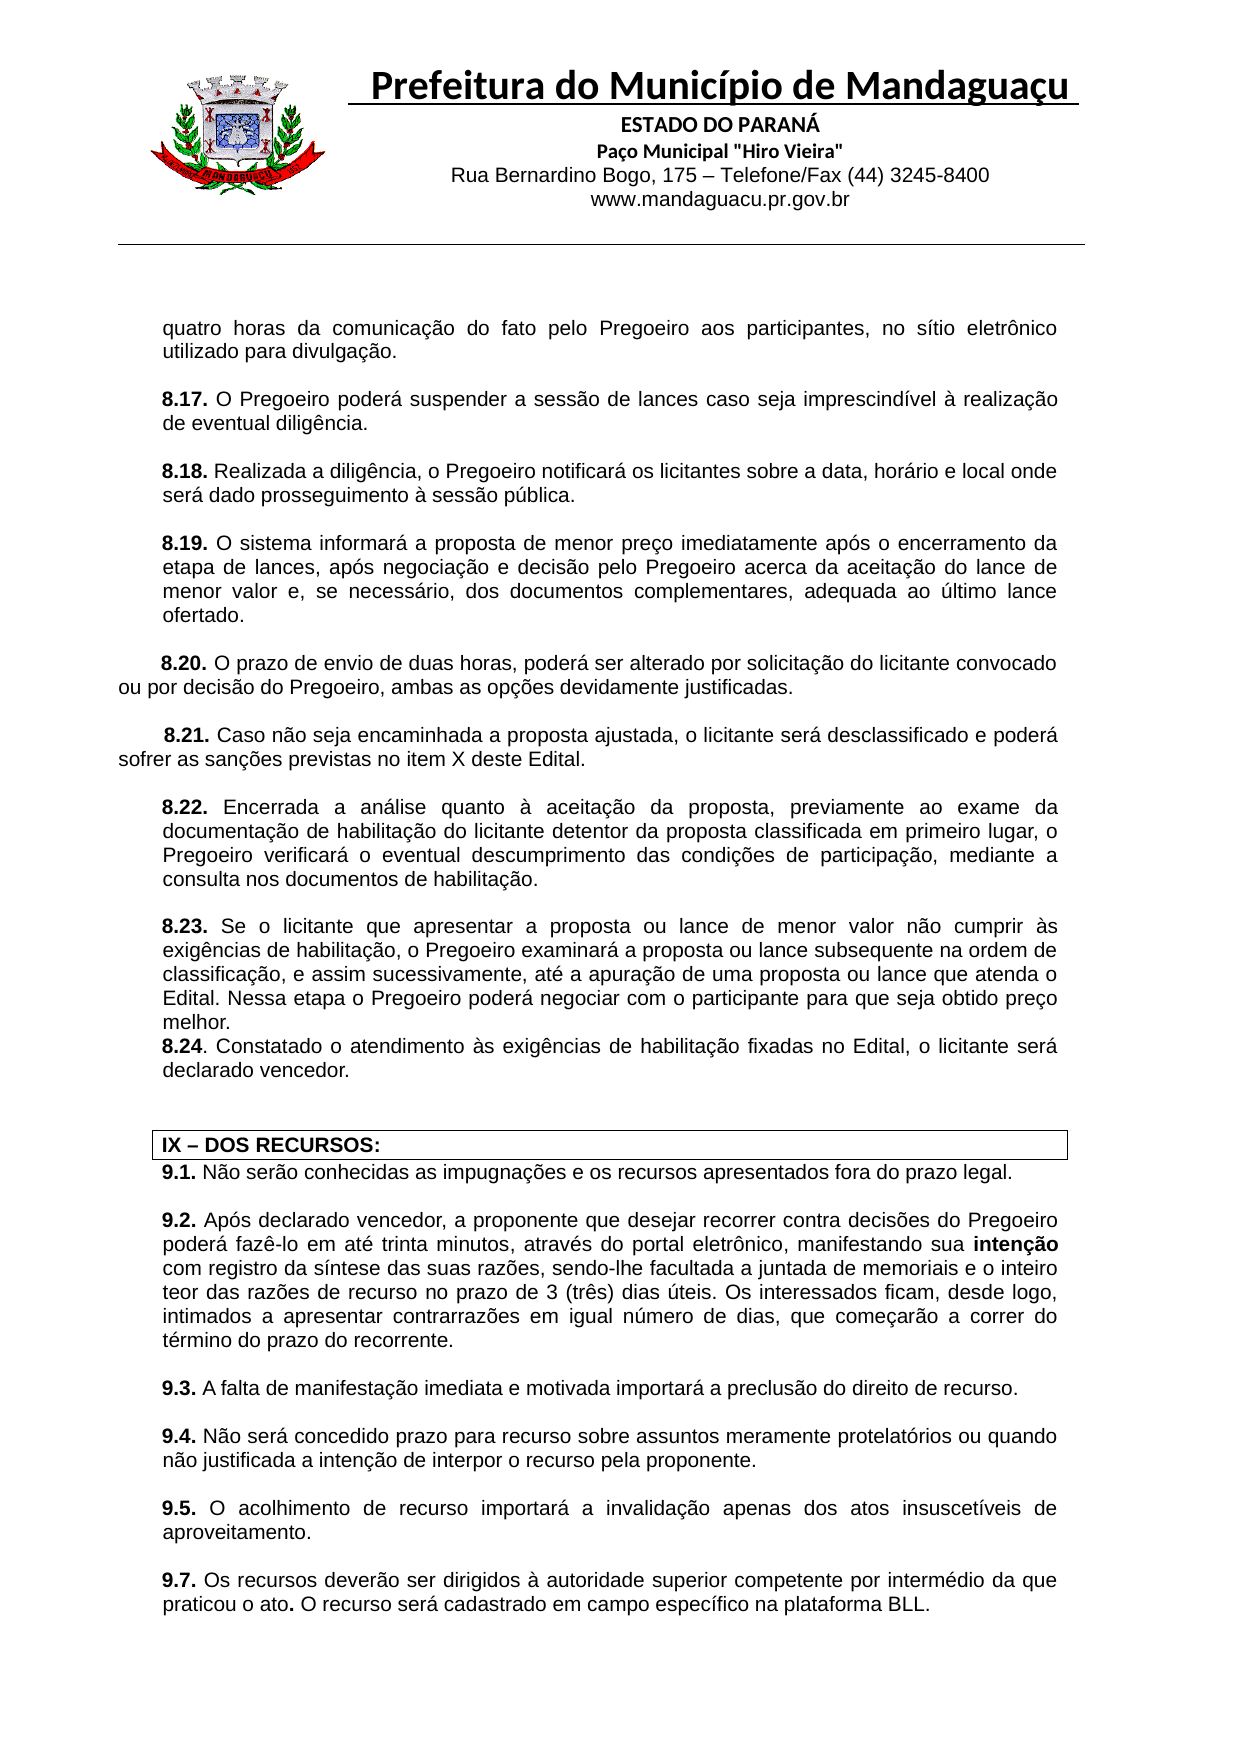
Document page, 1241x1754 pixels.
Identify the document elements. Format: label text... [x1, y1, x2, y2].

text 9.5. O acolhimento de recurso importará a invalidação apenas dos atos insuscetíveis de aproveitamento. [162, 1496, 1059, 1543]
text 8.24. Constatado o atendimento às exigências de habilitação fixadas no Edital, o licitante será declarado vencedor. [162, 1034, 1059, 1082]
text 8.22. Encerrada a análise quanto à aceitação da proposta, previamente ao exame da documentação de habilitação do licitante detentor da proposta classificada em primeiro lugar, o Pregoeiro verificará o eventual descumprimento das condições de participação, mediante a consulta nos documentos de habilitação. [162, 794, 1059, 890]
text 9.2. Após declarado vencedor, a proponente que desejar recorrer contra decisões do Pregoeiro poderá fazê-lo em até trinta minutos, através do portal eletrônico, manifestando sua intenção com registro da síntese das suas razões, sendo-lhe facultada a juntada de memoriais e o inteiro teor das razões de recurso no prazo de 3 (três) dias úteis. Os interessados ficam, desde logo, intimados a apresentar contrarrazões em igual número de dias, que começarão a correr do término do prazo do recorrente. [162, 1208, 1059, 1352]
text 8.21. Caso não seja encaminhada a proposta ajustada, o licitante será desclassificado e poderá sofrer as sanções previstas no item X deste Edital. [118, 723, 1059, 771]
text 8.19. O sistema informará a proposta de menor preço imediatamente após o encerramento da etapa de lances, após negociação e decisão pelo Pregoeiro acerca da aceitação do lance de menor valor e, se necessário, dos documentos complementares, adequada ao último lance ofertado. [162, 531, 1059, 627]
text 9.3. A falta de manifestação imediata e motivada importará a preclusão do direito de recurso. [162, 1376, 1059, 1400]
text 8.17. O Pregoeiro poderá suspender a sessão de lances caso seja imprescindível à realização de eventual diligência. [162, 387, 1059, 435]
text 8.23. Se o licitante que apresentar a proposta ou lance de menor valor não cumprir às exigências de habilitação, o Pregoeiro examinará a proposta ou lance subsequente na ordem de classificação, e assim sucessivamente, até a apuração de uma proposta ou lance que atenda o Edital. Nessa etapa o Pregoeiro poderá negociar com o participante para que seja obtido preço melhor. [162, 914, 1059, 1034]
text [162, 315, 1059, 363]
text 9.1. Não serão conhecidas as impugnações e os recursos apresentados fora do prazo legal. [162, 1160, 1059, 1184]
text 8.18. Realizada a diligência, o Pregoeiro notificará os licitantes sobre a data, horário e local onde será dado prosseguimento à sessão pública. [162, 459, 1059, 507]
text 8.20. O prazo de envio de duas horas, poderá ser alterado por solicitação do licitante convocado ou por decisão do Pregoeiro, ambas as opções devidamente justificadas. [118, 651, 1059, 699]
text IX – DOS RECURSOS: [153, 1131, 1067, 1159]
text 9.7. Os recursos deverão ser dirigidos à autoridade superior competente por intermédio da que praticou o ato. O recurso será cadastrado em campo específico na plataforma BLL. [162, 1567, 1059, 1615]
text 9.4. Não será concedido prazo para recurso sobre assuntos meramente protelatórios ou quando não justificada a intenção de interpor o recurso pela proponente. [162, 1424, 1059, 1472]
